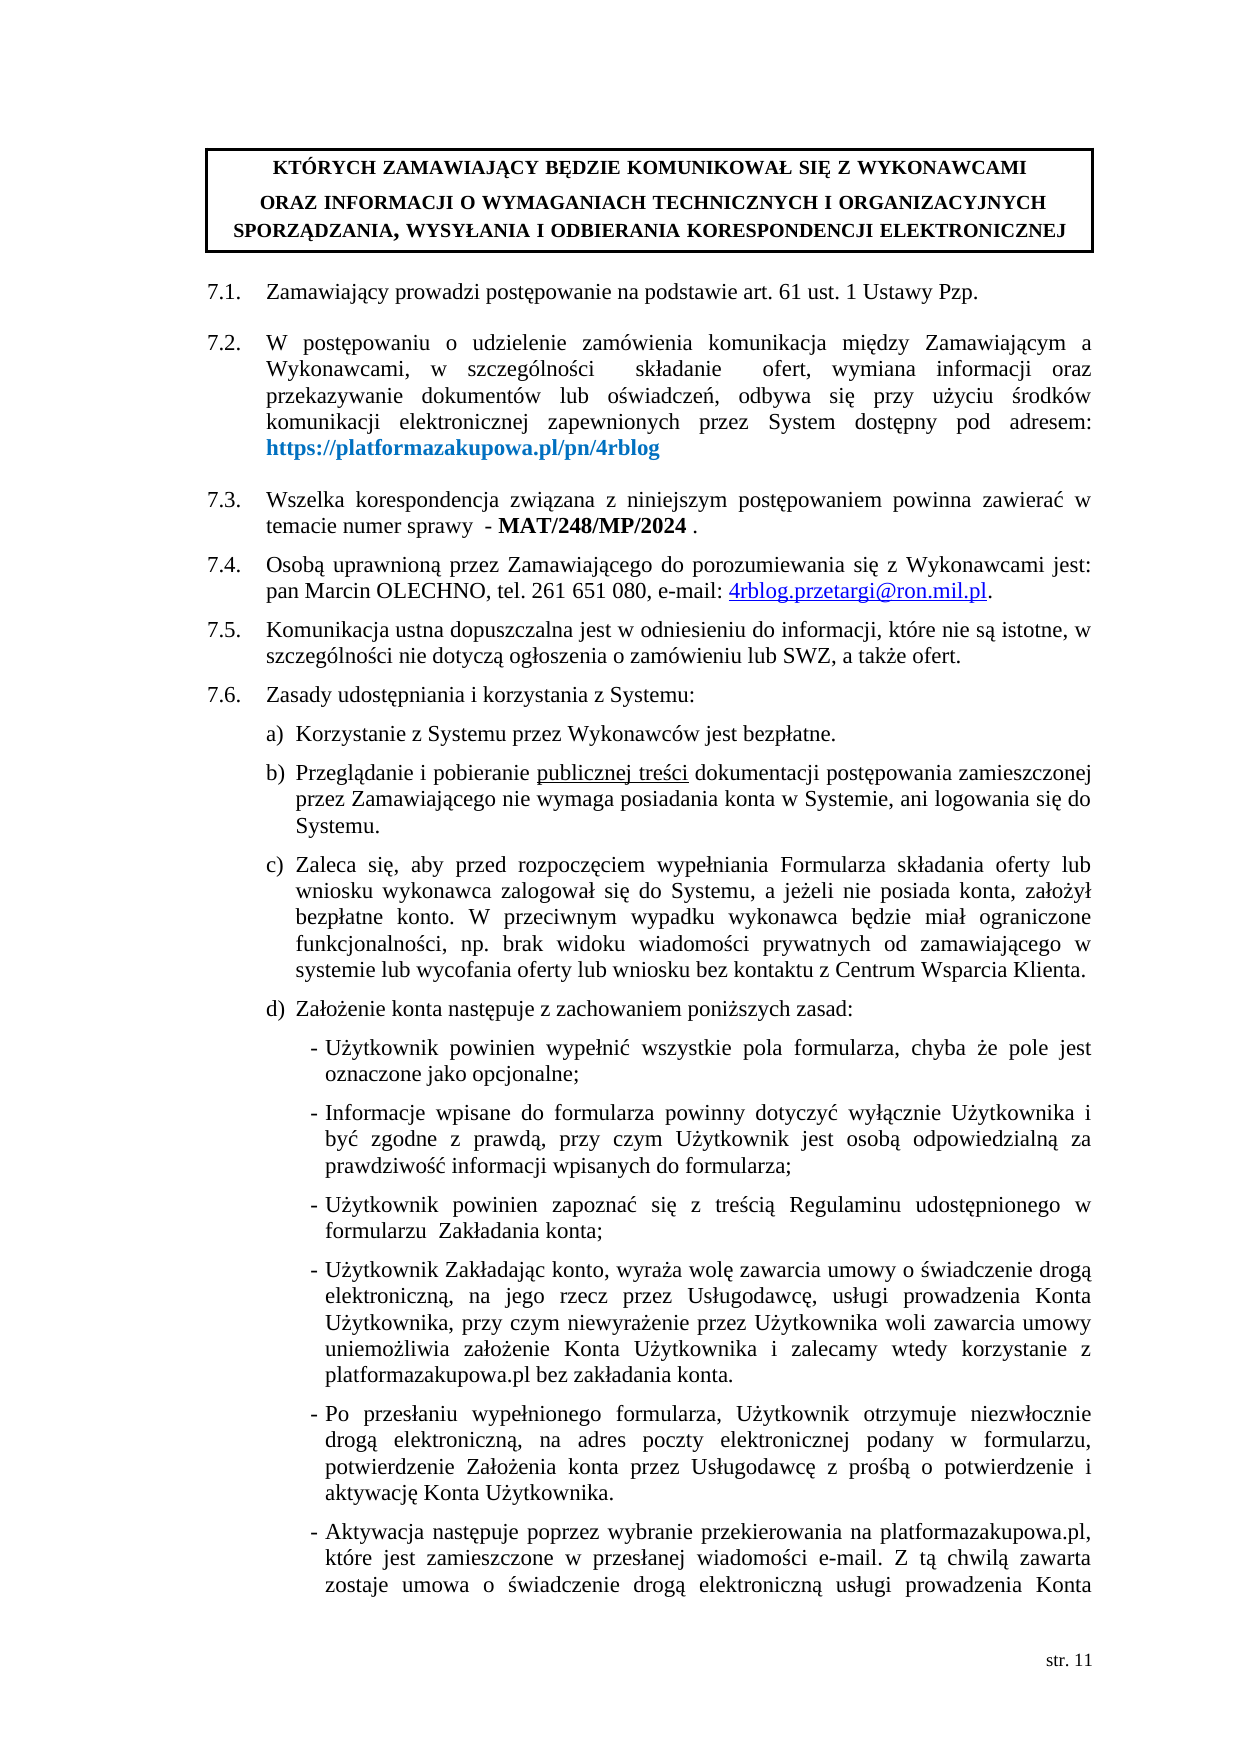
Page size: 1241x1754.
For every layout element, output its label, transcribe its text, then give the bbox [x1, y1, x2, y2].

list Osobą uprawnioną przez Zamawiającego do porozumiewania się z Wykonawcami jest: pan Marcin OLECHNO, tel. 261 651 080, e-mail: 4rblog.przetargi@ron.mil.pl. [207, 551, 1092, 604]
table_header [208, 151, 1091, 249]
list Wszelka korespondencja związana z niniejszym postępowaniem powinna zawierać w temacie numer sprawy - MAT/248/MP/2024 . [207, 486, 1092, 538]
list Użytkownik powinien zapoznać się z treścią Regulaminu udostępnionego w formularzu Zakładania konta; [310, 1191, 1092, 1243]
list Przeglądanie i pobieranie publicznej treści dokumentacji postępowania zamieszczonej przez Zamawiającego nie wymaga posiadania konta w Systemie, ani logowania się do Systemu. [266, 759, 1092, 838]
list Użytkownik Zakładając konto, wyraża wolę zawarcia umowy o świadczenie drogą elektroniczną, na jego rzecz przez Usługodawcę, usługi prowadzenia Konta Użytkownika, przy czym niewyrażenie przez Użytkownika woli zawarcia umowy uniemożliwia założenie Konta Użytkownika i zalecamy wtedy korzystanie z platformazakupowa.pl bez zakładania konta. [310, 1256, 1092, 1388]
list Zasady udostępniania i korzystania z Systemu: [207, 681, 1092, 708]
list Założenie konta następuje z zachowaniem poniższych zasad: [266, 995, 1092, 1021]
list Użytkownik powinien wypełnić wszystkie pola formularza, chyba że pole jest oznaczone jako opcjonalne; [310, 1034, 1092, 1087]
list Zamawiający prowadzi postępowanie na podstawie art. 61 ust. 1 Ustawy Pzp. [207, 278, 1092, 304]
list Komunikacja ustna dopuszczalna jest w odniesieniu do informacji, które nie są istotne, w szczególności nie dotyczą ogłoszenia o zamówieniu lub SWZ, a także ofert. [207, 616, 1092, 669]
list Zaleca się, aby przed rozpoczęciem wypełniania Formularza składania oferty lub wniosku wykonawca zalogował się do Systemu, a jeżeli nie posiada konta, założył bezpłatne konto. W przeciwnym wypadku wykonawca będzie miał ograniczone funkcjonalności, np. brak widoku wiadomości prywatnych od zamawiającego w systemie lub wycofania oferty lub wniosku bez kontaktu z Centrum Wsparcia Klienta. [266, 851, 1092, 982]
list Korzystanie z Systemu przez Wykonawców jest bezpłatne. [266, 720, 1092, 747]
list W postępowaniu o udzielenie zamówienia komunikacja między Zamawiającym a Wykonawcami, w szczególności składanie ofert, wymiana informacji oraz przekazywanie dokumentów lub oświadczeń, odbywa się przy użyciu środków komunikacji elektronicznej zapewnionych przez System dostępny pod adresem: https://platformazakupowa.pl/pn/4rblog [207, 329, 1092, 461]
list Informacje wpisane do formularza powinny dotyczyć wyłącznie Użytkownika i być zgodne z prawdą, przy czym Użytkownik jest osobą odpowiedzialną za prawdziwość informacji wpisanych do formularza; [310, 1099, 1092, 1178]
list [310, 1518, 1092, 1597]
list Po przesłaniu wypełnionego formularza, Użytkownik otrzymuje niezwłocznie drogą elektroniczną, na adres poczty elektronicznej podany w formularzu, potwierdzenie Założenia konta przez Usługodawcę z prośbą o potwierdzenie i aktywację Konta Użytkownika. [310, 1400, 1092, 1506]
